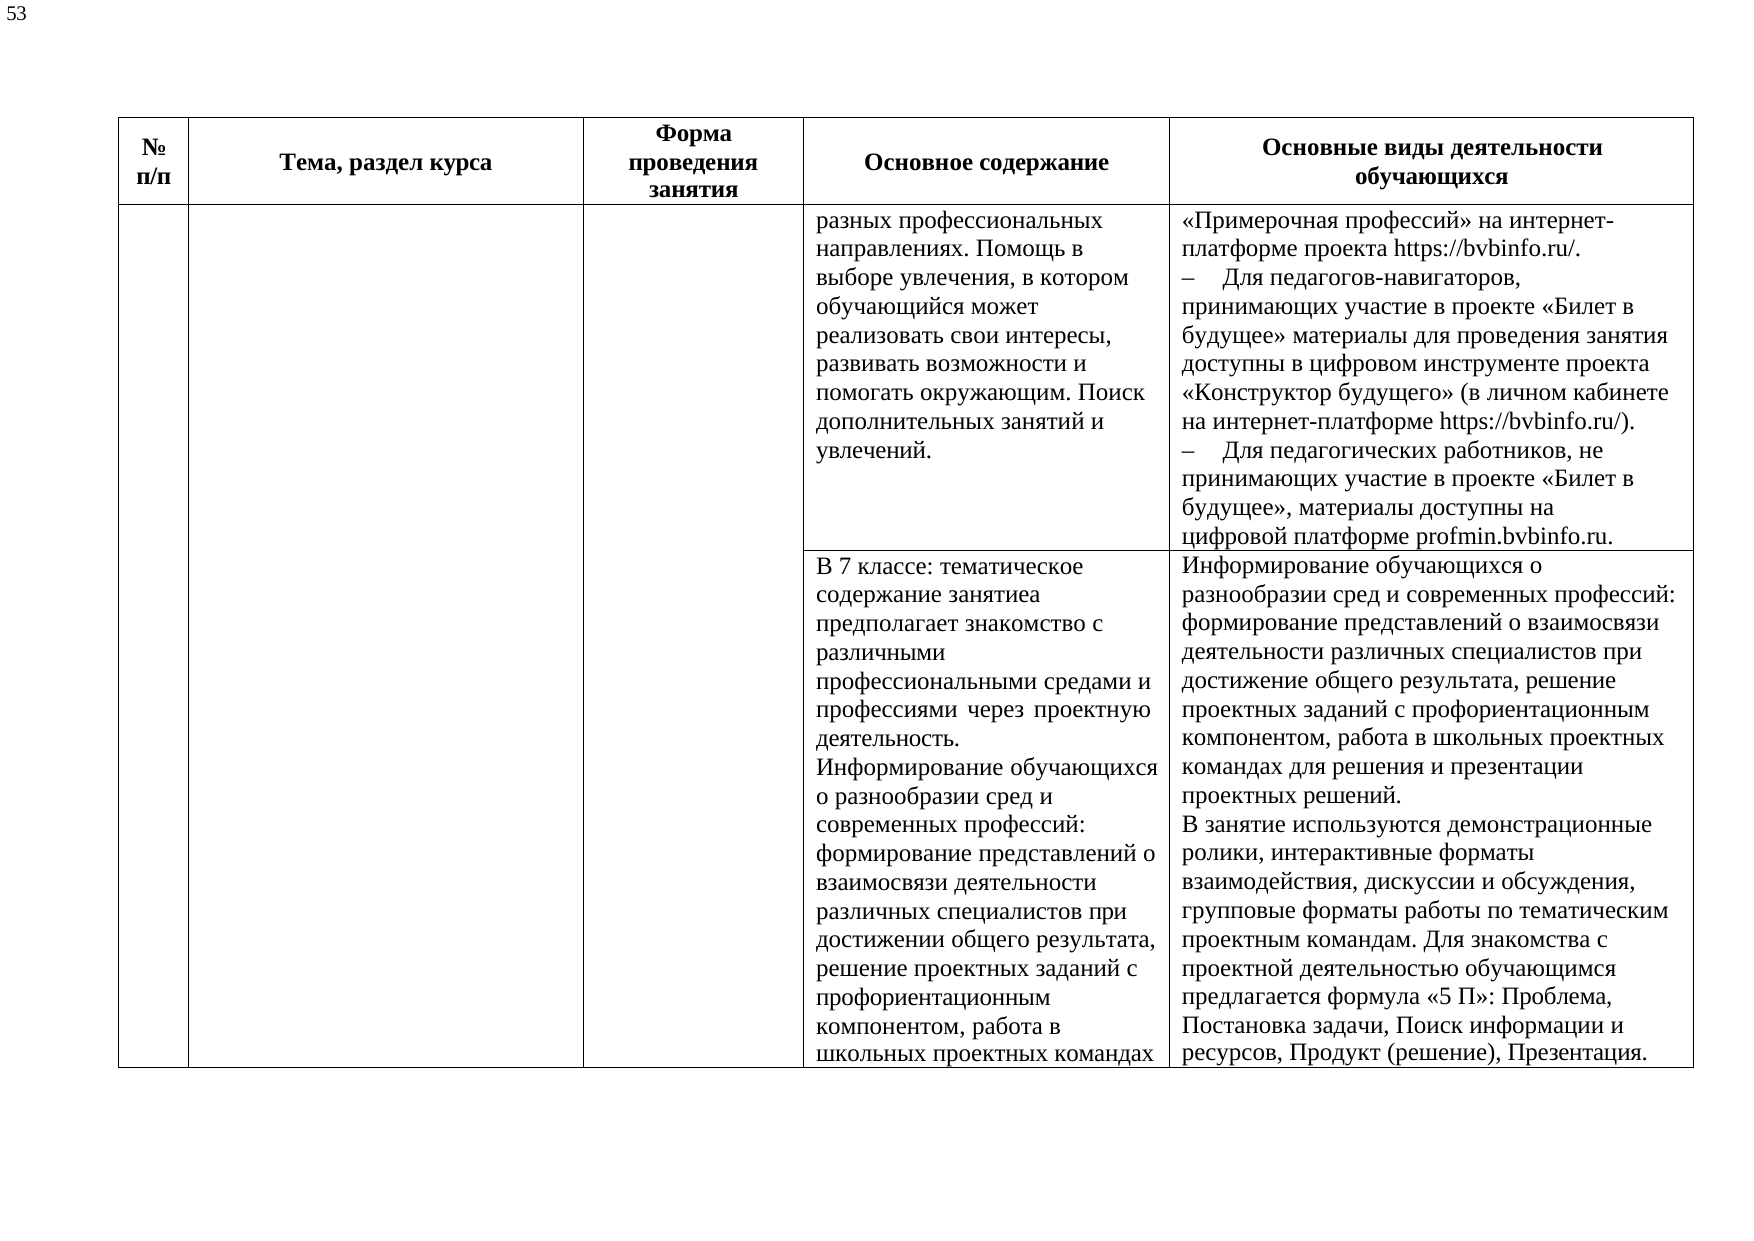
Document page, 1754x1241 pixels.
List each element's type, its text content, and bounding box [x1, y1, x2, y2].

table_header Основное содержание [804, 118, 1169, 204]
table_header Основные виды деятельности обучающихся [1170, 118, 1693, 204]
table_cell Информирование обучающихся о разнообразии сред и современных профессий: формирование представлений о взаимосвязи деятельности различных специалистов при достижение общего результата, решение проектных заданий с профориентационным компонентом, работа в школьных проектных командах для решения и презентации проектных решений. В занятие используются демонстрационные ролики, интерактивные форматы взаимодействия, дискуссии и обсуждения, групповые форматы работы по тематическим проектным командам. Для знакомства с проектной деятельностью обучающимся предлагается формула «5 П»: Проблема, Постановка задачи, Поиск информации и ресурсов, Продукт (решение), Презентация. [1170, 551, 1693, 1067]
table_header Тема, раздел курса [189, 118, 583, 204]
table_cell В 7 классе: тематическое содержание занятиеа предполагает знакомство с различными профессиональными средами и профессиями через проектную деятельность. Информирование обучающихся о разнообразии сред и современных профессий: формирование представлений о взаимосвязи деятельности различных специалистов при достижении общего результата, решение проектных заданий с профориентационным компонентом, работа в школьных проектных командах [804, 551, 1169, 1067]
table_header Форма проведения занятия [584, 118, 803, 204]
table_cell [584, 205, 803, 1067]
table_header № п/п [119, 118, 188, 204]
table_cell «Примерочная профессий» на интернет- платформе проекта https://bvbinfo.ru/. Для педагогов-навигаторов, принимающих участие в проекте «Билет в будущее» материалы для проведения занятия доступны в цифровом инструменте проекта «Конструктор будущего» (в личном кабинете на интернет-платформе https://bvbinfo.ru/). Для педагогических работников, не принимающих участие в проекте «Билет в будущее», материалы доступны на цифровой платформе profmin.bvbinfo.ru. [1170, 205, 1693, 550]
table_cell [189, 205, 583, 1067]
table_cell разных профессиональных направлениях. Помощь в выборе увлечения, в котором обучающийся может реализовать свои интересы, развивать возможности и помогать окружающим. Поиск дополнительных занятий и увлечений. [804, 205, 1169, 550]
table_cell [119, 205, 188, 1067]
